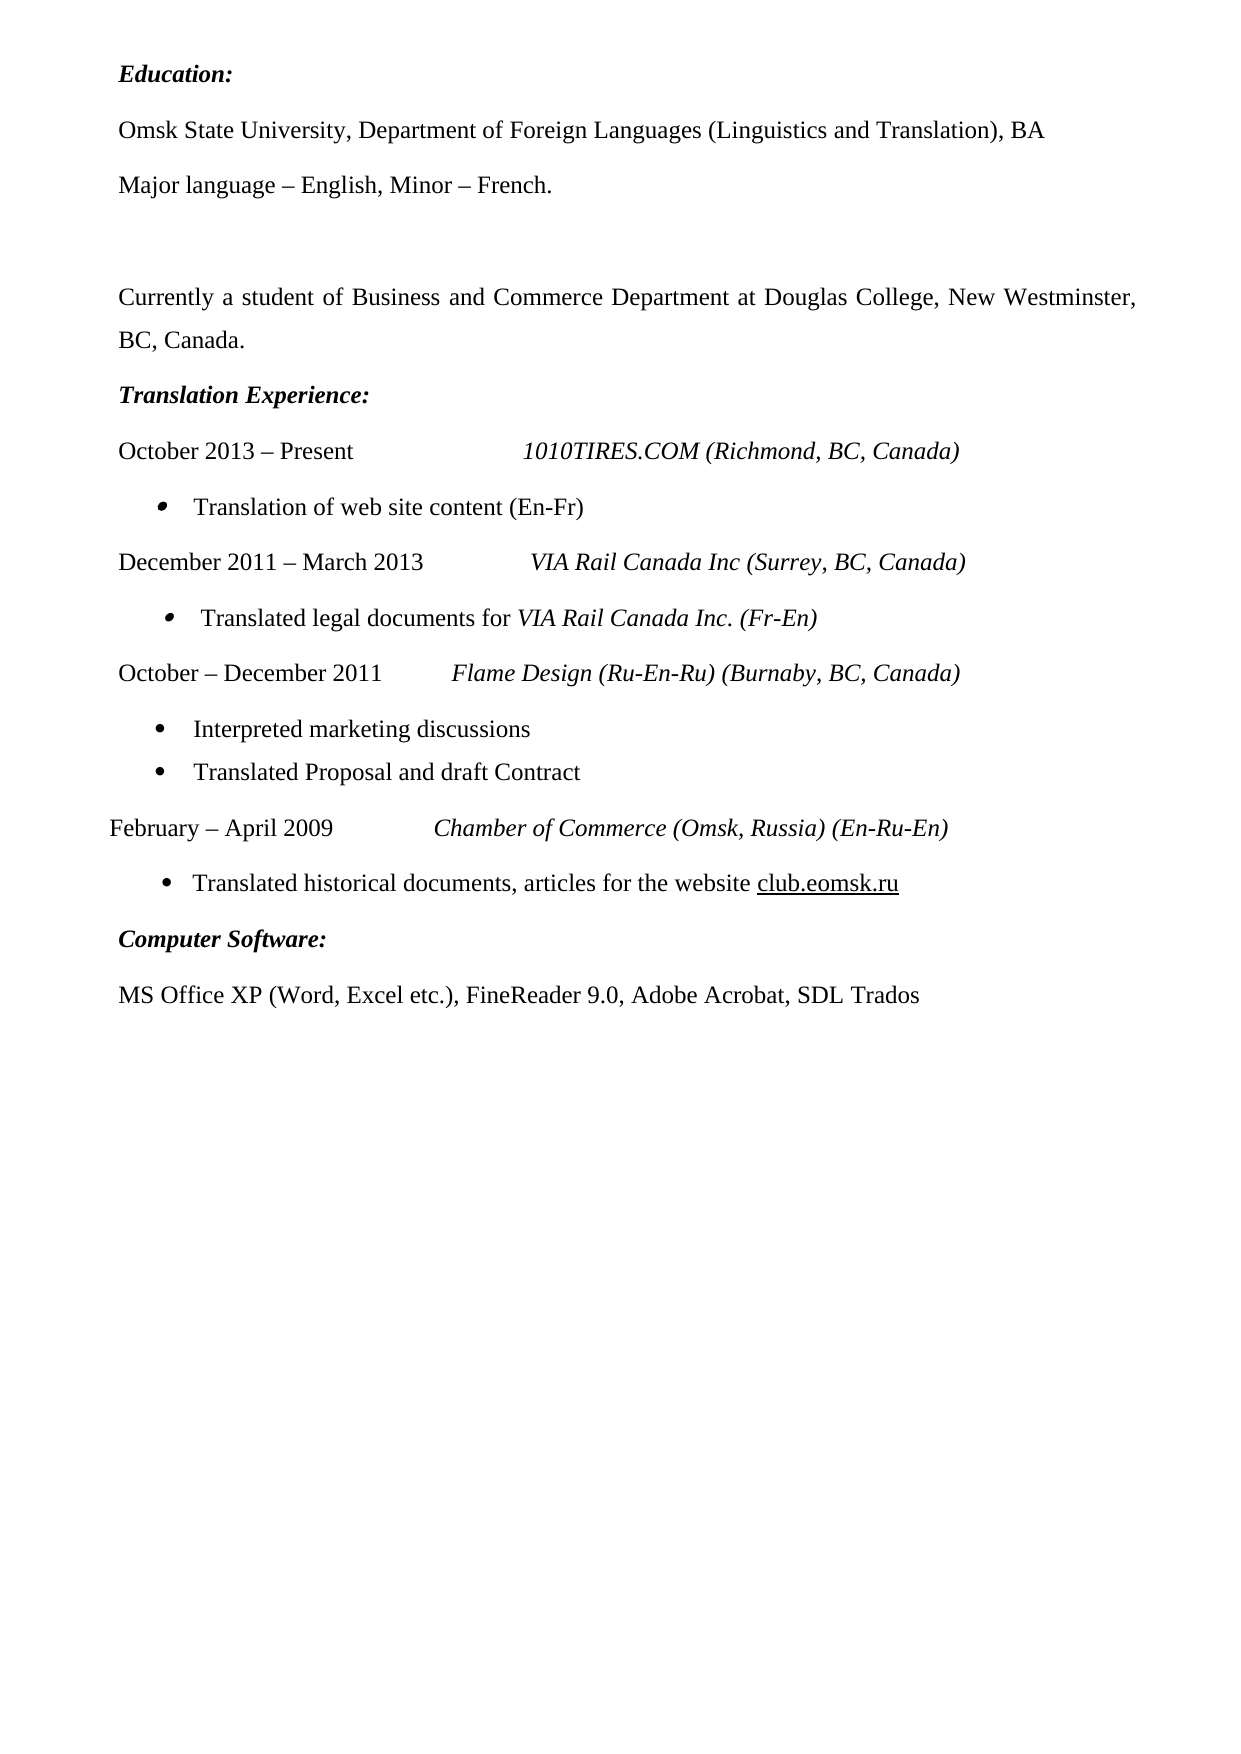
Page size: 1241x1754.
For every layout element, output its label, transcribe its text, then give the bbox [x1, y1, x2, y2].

list Translation of web site content (En-Fr) [156, 492, 1137, 520]
text October 2013 – Present 1010TIRES.COM (Richmond, BC, Canada) [118, 436, 1137, 465]
list Translated Proposal and draft Contract [156, 757, 1137, 786]
subtitle Education: [118, 59, 1137, 88]
text December 2011 – March 2013 VIA Rail Canada Inc (Surrey, BC, Canada) [118, 547, 1137, 576]
text Omsk State University, Department of Foreign Languages (Linguistics and Translation), BA [118, 115, 1137, 143]
text Major language – English, Minor – French. [118, 170, 1137, 199]
list Translated legal documents for VIA Rail Canada Inc. (Fr-En) [163, 603, 1137, 632]
list Interpreted marketing discussions [156, 714, 1137, 743]
text February – April 2009 Chamber of Commerce (Omsk, Russia) (En-Ru-En) [59, 813, 1137, 842]
text MS Office XP (Word, Excel etc.), FineReader 9.0, Adobe Acrobat, SDL Trados [118, 980, 1137, 1008]
subtitle Computer Software: [118, 924, 1137, 953]
text Currently a student of Business and Commerce Department at Douglas College, New Westminster, BC, Canada. [118, 282, 1137, 353]
list Translated historical documents, articles for the website club.eomsk.ru [162, 868, 1137, 897]
text October – December 2011 Flame Design (Ru-En-Ru) (Burnaby, BC, Canada) [118, 658, 1137, 687]
text Translation Experience: [118, 380, 1137, 409]
